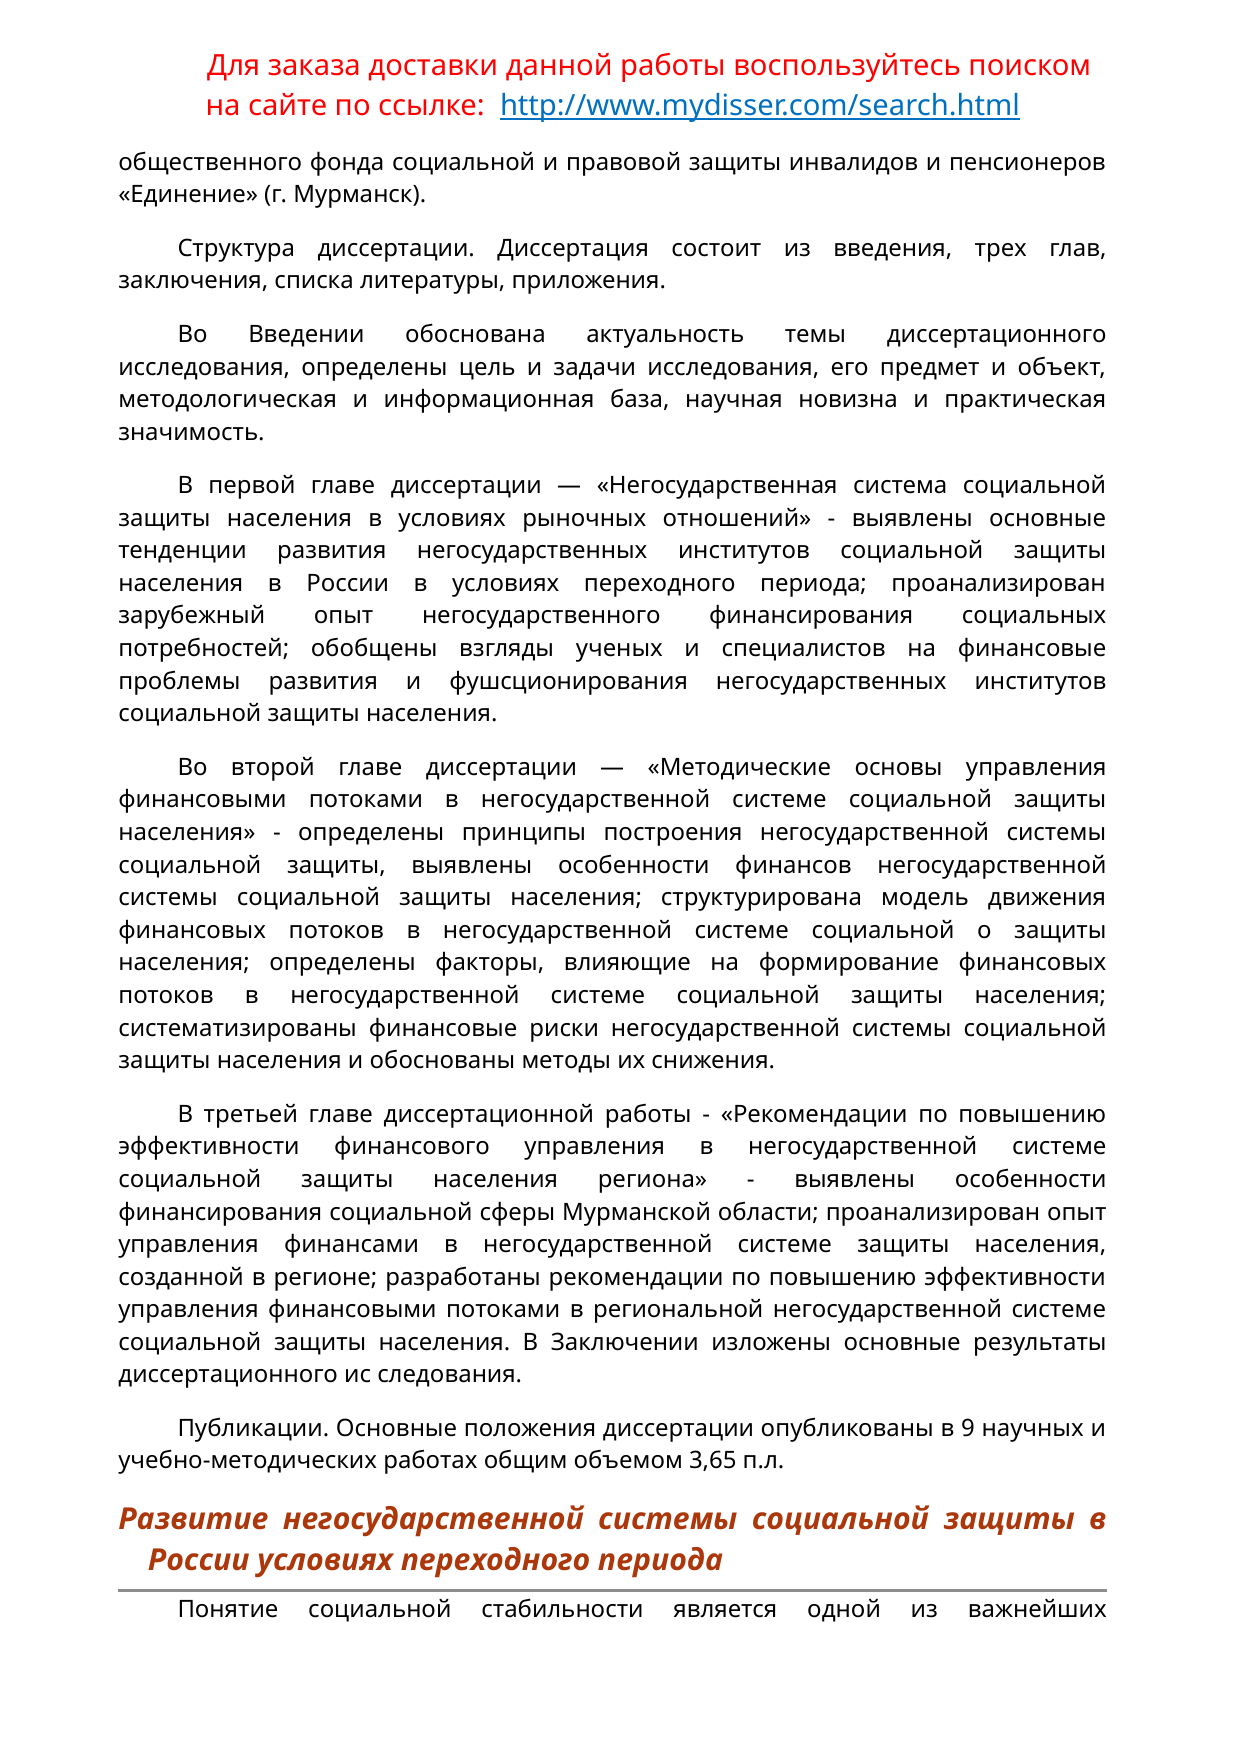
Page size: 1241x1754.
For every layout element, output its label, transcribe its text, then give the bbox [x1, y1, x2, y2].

subtitle Развитие негосударственной системы социальной защиты в России условиях переходного периода [118, 1497, 1107, 1589]
